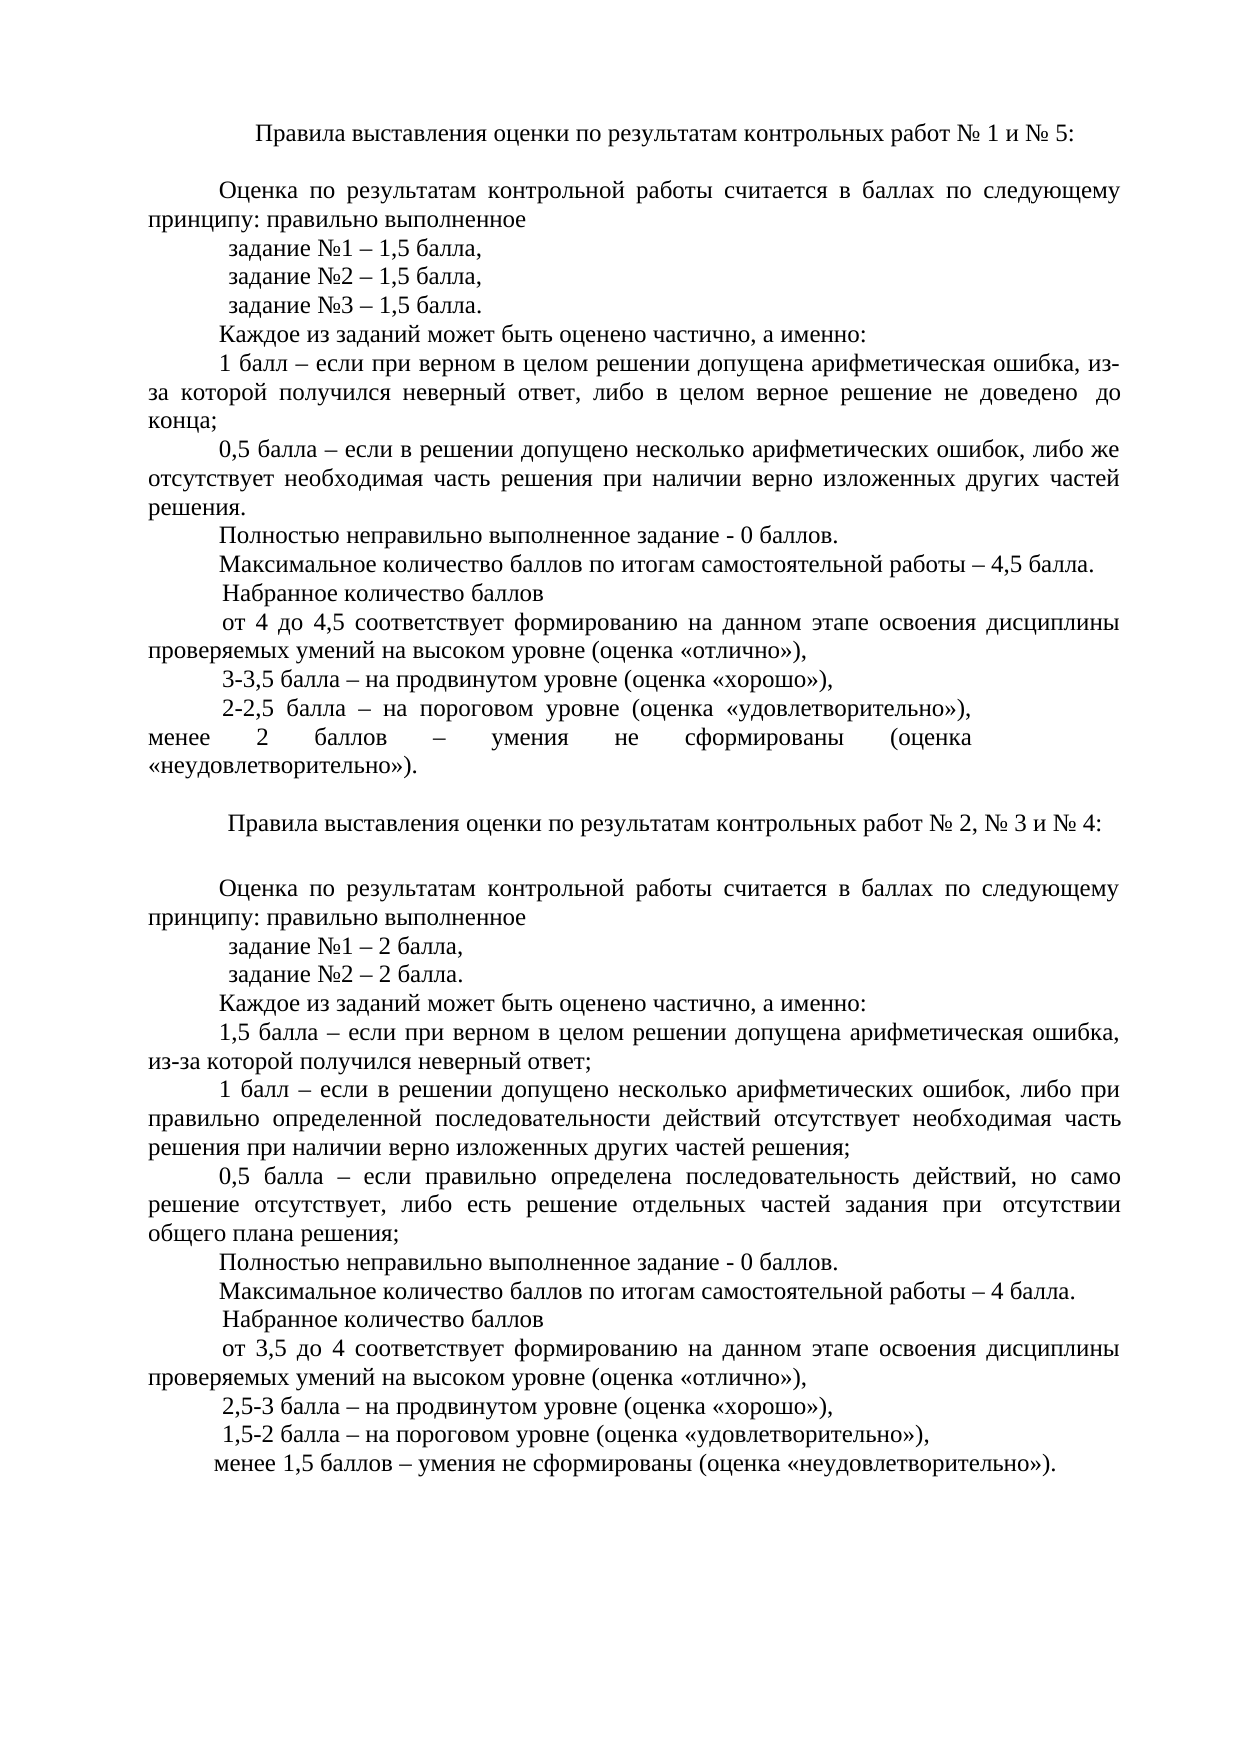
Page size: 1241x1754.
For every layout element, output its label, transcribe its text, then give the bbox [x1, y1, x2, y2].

text задание №1 – 1,5 балла, задание №2 – 1,5 балла, задание №3 – 1,5 балла. [228, 233, 482, 319]
text Каждое из заданий может быть оценено частично, а именно: [219, 988, 1205, 1017]
text 1,5-2 балла – на пороговом уровне (оценка «удовлетворительно»), [222, 1419, 1205, 1448]
text 1,5 балла – если при верном в целом решении допущена арифметическая ошибка, из-за которой получился неверный ответ; [148, 1017, 1121, 1074]
text Оценка по результатам контрольной работы считается в баллах по следующему принципу: правильно выполненное [148, 873, 1205, 931]
text менее 1,5 баллов – умения не сформированы (оценка «неудовлетворительно»). [213, 1448, 1205, 1477]
text Полностью неправильно выполненное задание - 0 баллов. [219, 1247, 1205, 1276]
text Правила выставления оценки по результатам контрольных работ № 2, № 3 и № 4: [227, 808, 1205, 837]
text Максимальное количество баллов по итогам самостоятельной работы – 4 балла. [219, 1276, 1205, 1304]
text Каждое из заданий может быть оценено частично, а именно: [219, 319, 1205, 348]
text Правила выставления оценки по результатам контрольных работ № 1 и № 5: [255, 118, 1205, 146]
text Набранное количество баллов [222, 578, 1205, 607]
text от 3,5 до 4 соответствует формированию на данном этапе освоения дисциплины проверяемых умений на высоком уровне (оценка «отлично»), [148, 1333, 1121, 1391]
text задание №1 – 2 балла, задание №2 – 2 балла. [228, 931, 465, 988]
text 0,5 балла – если в решении допущено несколько арифметических ошибок, либо же отсутствует необходимая часть решения при наличии верно изложенных других частей решения. [148, 434, 1121, 520]
text 2-2,5 балла – на пороговом уровне (оценка «удовлетворительно»), менее 2 баллов – умения не сформированы (оценка «неудовлетворительно»). [148, 693, 972, 779]
text 3-3,5 балла – на продвинутом уровне (оценка «хорошо»), [222, 664, 1205, 693]
text 0,5 балла – если правильно определена последовательность действий, но само решение отсутствует, либо есть решение отдельных частей задания при отсутствии общего плана решения; [148, 1161, 1122, 1247]
text Оценка по результатам контрольной работы считается в баллах по следующему принципу: правильно выполненное [148, 175, 1121, 233]
text 1 балл – если при верном в целом решении допущена арифметическая ошибка, из- за которой получился неверный ответ, либо в целом верное решение не доведено до конца; [148, 348, 1121, 434]
text Набранное количество баллов [222, 1304, 1205, 1333]
text Полностью неправильно выполненное задание - 0 баллов. [219, 520, 1205, 549]
text 2,5-3 балла – на продвинутом уровне (оценка «хорошо»), [222, 1391, 1205, 1419]
text 1 балл – если в решении допущено несколько арифметических ошибок, либо при правильно определенной последовательности действий отсутствует необходимая часть решения при наличии верно изложенных других частей решения; [148, 1074, 1122, 1161]
text от 4 до 4,5 соответствует формированию на данном этапе освоения дисциплины проверяемых умений на высоком уровне (оценка «отлично»), [148, 607, 1121, 664]
text Максимальное количество баллов по итогам самостоятельной работы – 4,5 балла. [219, 549, 1205, 578]
